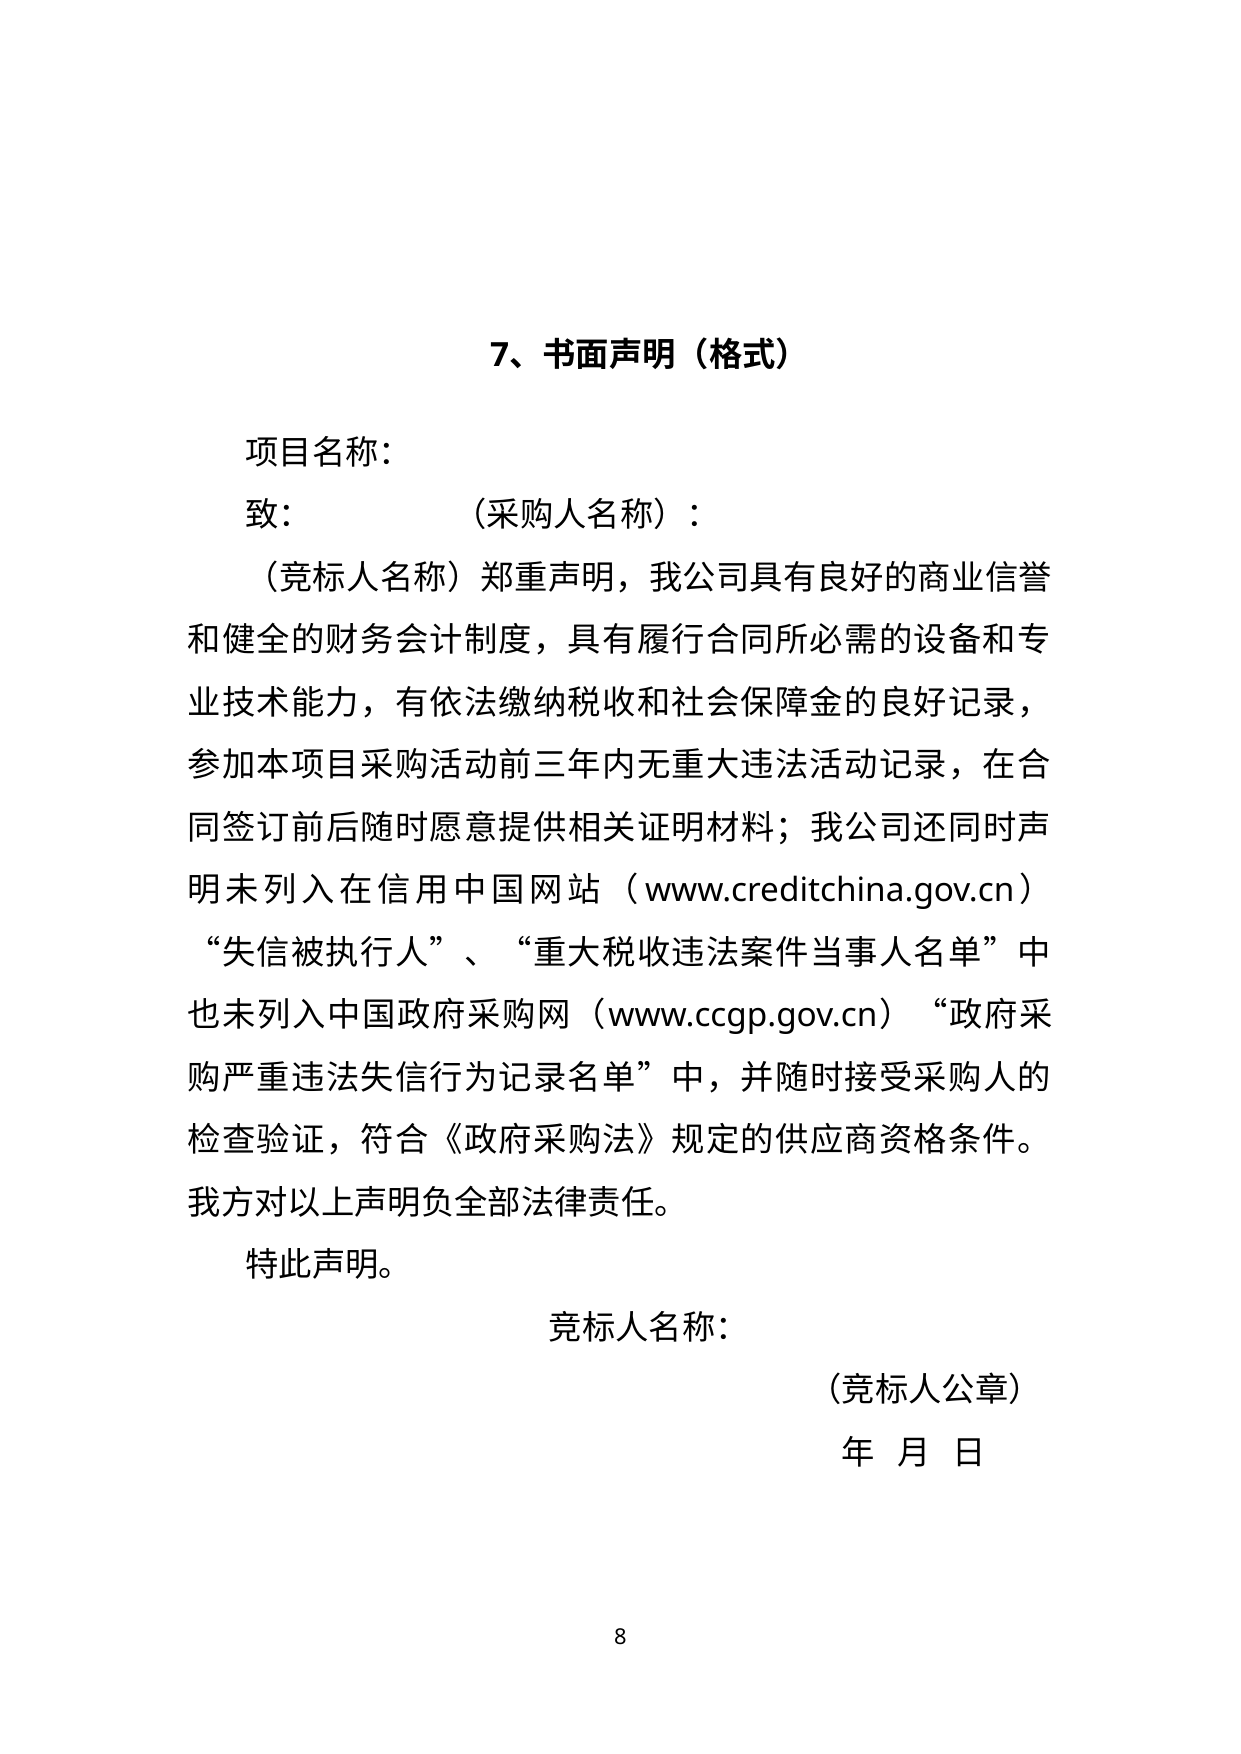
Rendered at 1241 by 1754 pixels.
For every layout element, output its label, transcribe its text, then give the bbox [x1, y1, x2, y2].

text 致： （采购人名称）： [187, 474, 1053, 536]
text （竞标人公章） [187, 1349, 1053, 1411]
text 竞标人名称： [187, 1286, 1053, 1349]
text （竞标人名称）郑重声明，我公司具有良好的商业信誉和健全的财务会计制度，具有履行合同所必需的设备和专业技术能力，有依法缴纳税收和社会保障金的良好记录，参加本项目采购活动前三年内无重大违法活动记录，在合同签订前后随时愿意提供相关证明材料；我公司还同时声明未列入在信用中国网站（www.creditchina.gov.cn）“失信被执行人”、“重大税收违法案件当事人名单”中，也未列入中国政府采购网（www.ccgp.gov.cn）“政府采购严重违法失信行为记录名单”中，并随时接受采购人的检查验证，符合《政府采购法》规定的供应商资格条件。我方对以上声明负全部法律责任。 [187, 536, 1053, 1224]
text 年 月 日 [187, 1411, 1053, 1474]
text 项目名称： [187, 411, 1053, 474]
subtitle 7、书面声明（格式） [187, 319, 1053, 384]
text 特此声明。 [187, 1224, 1053, 1286]
